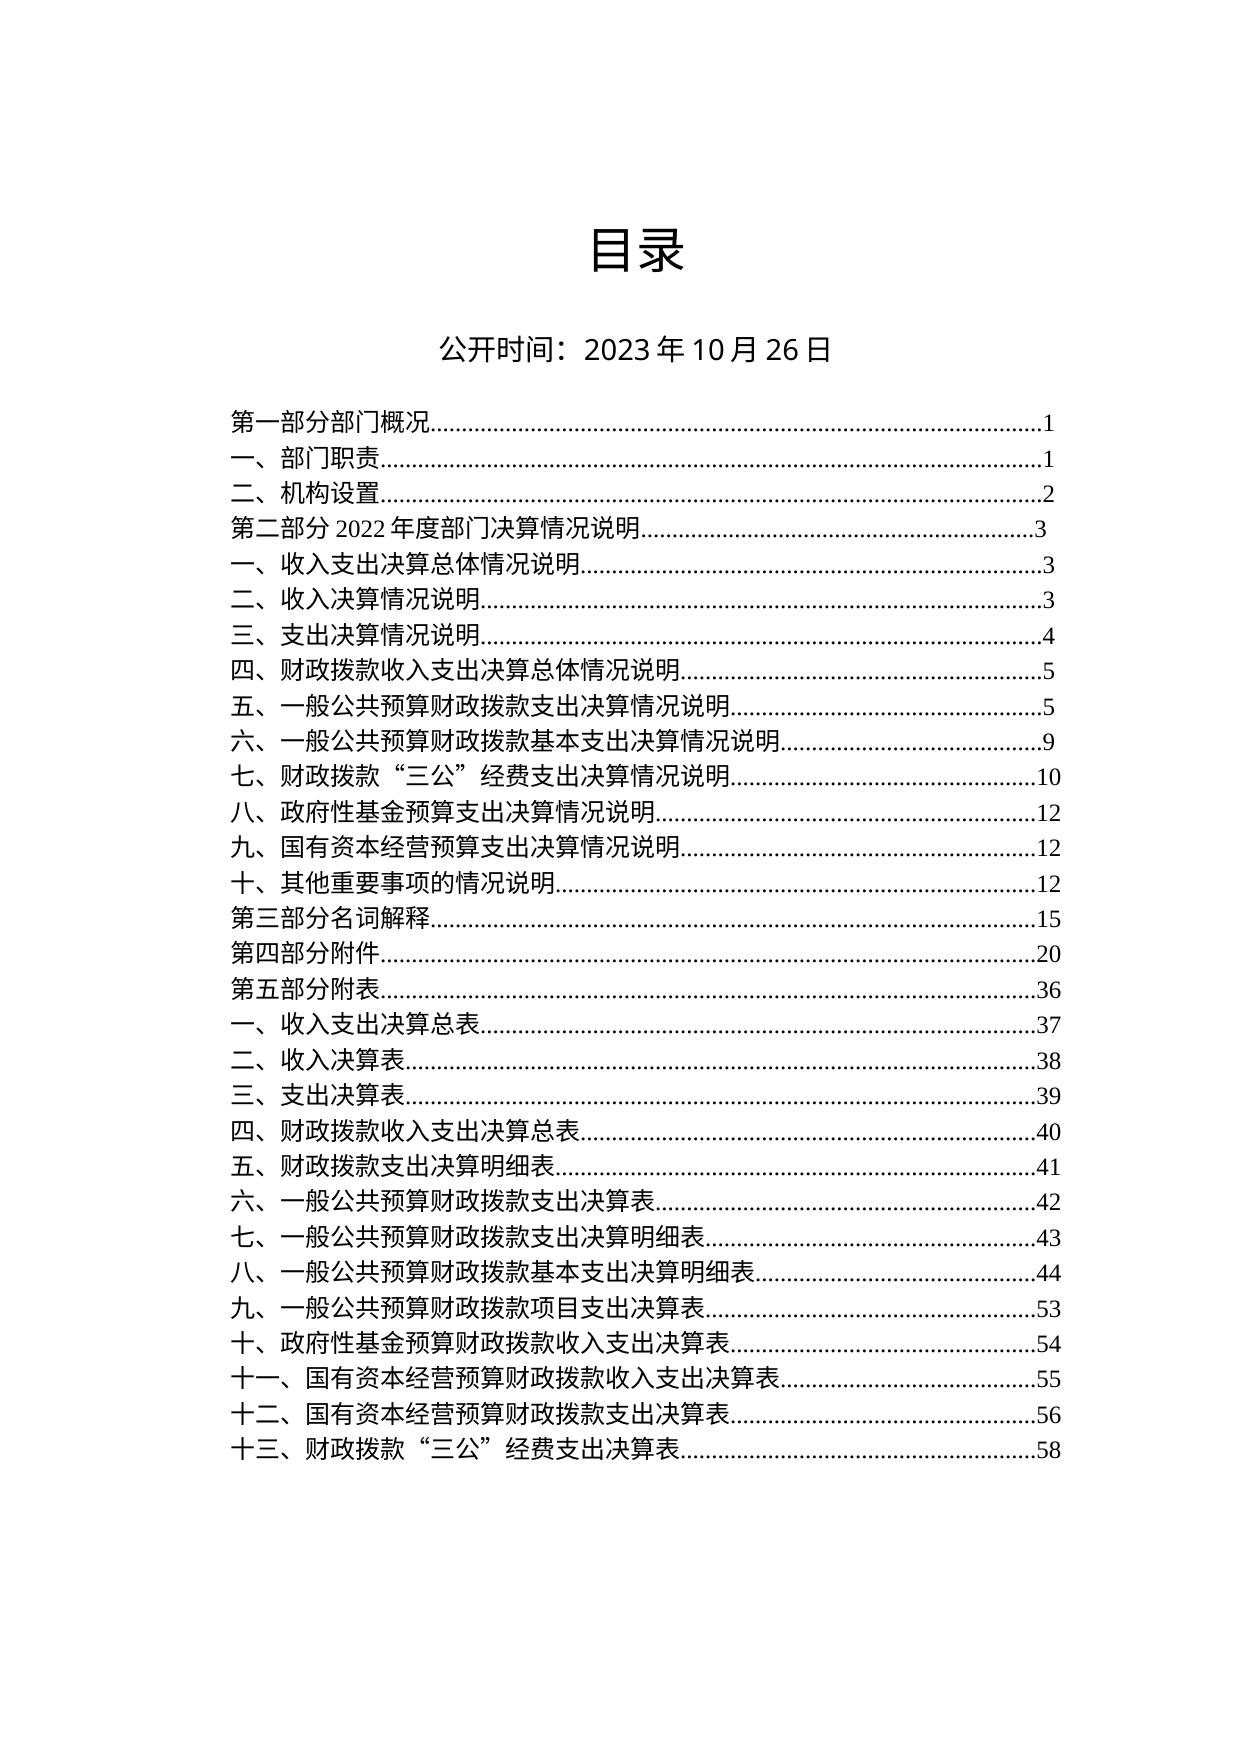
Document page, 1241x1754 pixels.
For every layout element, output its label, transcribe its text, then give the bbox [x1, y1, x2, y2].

text 五、财政拨款支出决算明细表.............................................................................41 [230, 1147, 1085, 1182]
text 一、收入支出决算总表.........................................................................................37 [230, 1005, 1085, 1041]
text 四、财政拨款收入支出决算总表.........................................................................40 [230, 1112, 1085, 1147]
text 九、一般公共预算财政拨款项目支出决算表.....................................................53 [230, 1289, 1085, 1324]
text 七、一般公共预算财政拨款支出决算明细表.....................................................43 [230, 1218, 1085, 1253]
text 一、收入支出决算总体情况说明..........................................................................3 [230, 545, 1085, 580]
text 十、政府性基金预算财政拨款收入支出决算表.................................................54 [230, 1324, 1085, 1359]
text 第四部分附件.........................................................................................................20 [230, 934, 1085, 970]
text 目录 [186, 218, 1085, 281]
text 二、收入决算情况说明..........................................................................................3 [230, 580, 1085, 616]
text 二、收入决算表.....................................................................................................38 [230, 1041, 1085, 1076]
text 四、财政拨款收入支出决算总体情况说明..........................................................5 [230, 651, 1085, 687]
text 六、一般公共预算财政拨款基本支出决算情况说明..........................................9 [230, 722, 1085, 757]
text 一、部门职责..........................................................................................................1 [230, 439, 1085, 474]
text 第二部分 2022年度部门决算情况说明...............................................................3 [230, 509, 1085, 545]
text 十、其他重要事项的情况说明.............................................................................12 [186, 864, 1085, 899]
text 第一部分部门概况..................................................................................................1 [230, 403, 1085, 439]
text 九、国有资本经营预算支出决算情况说明.........................................................12 [230, 828, 1085, 864]
text 公开时间：2023年10月26日 [186, 332, 1085, 368]
text 第五部分附表.........................................................................................................36 [230, 970, 1085, 1005]
text 十三、财政拨款“三公”经费支出决算表.........................................................58 [230, 1430, 1085, 1466]
text 三、支出决算表.....................................................................................................39 [230, 1076, 1085, 1112]
text 第三部分名词解释.................................................................................................15 [230, 899, 1085, 934]
text 七、财政拨款“三公”经费支出决算情况说明.................................................10 [230, 757, 1085, 793]
text 三、支出决算情况说明..........................................................................................4 [230, 616, 1085, 651]
text 八、政府性基金预算支出决算情况说明.............................................................12 [230, 793, 1085, 828]
text 八、一般公共预算财政拨款基本支出决算明细表.............................................44 [230, 1253, 1085, 1289]
text 五、一般公共预算财政拨款支出决算情况说明..................................................5 [230, 687, 1085, 722]
text 十二、国有资本经营预算财政拨款支出决算表.................................................56 [230, 1395, 1085, 1430]
text 十一、国有资本经营预算财政拨款收入支出决算表.........................................55 [230, 1359, 1085, 1395]
text 二、机构设置..........................................................................................................2 [230, 474, 1085, 509]
text 六、一般公共预算财政拨款支出决算表.............................................................42 [230, 1182, 1085, 1218]
